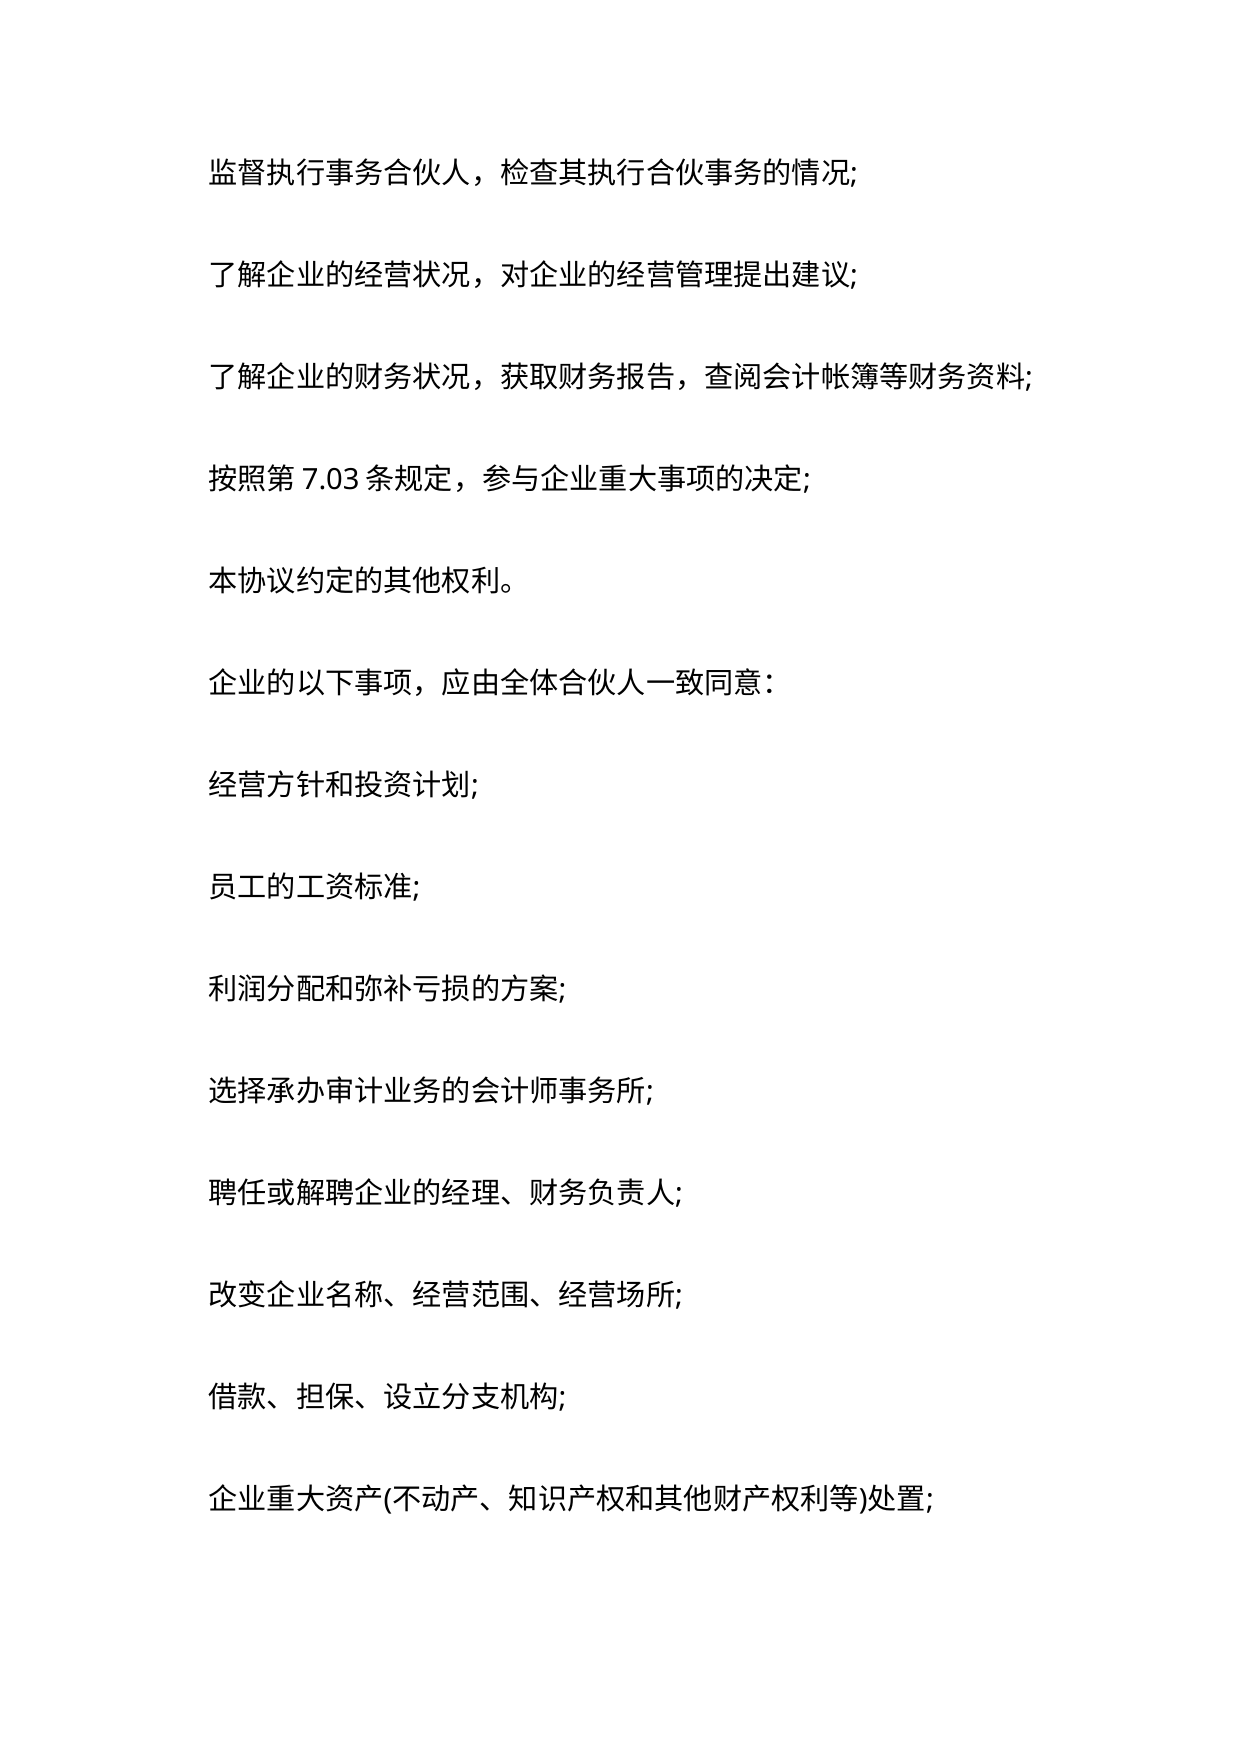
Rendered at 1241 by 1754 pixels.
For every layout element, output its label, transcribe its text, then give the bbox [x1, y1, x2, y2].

text 了解企业的经营状况，对企业的经营管理提出建议; [150, 252, 1090, 294]
text 了解企业的财务状况，获取财务报告，查阅会计帐簿等财务资料; [150, 354, 1090, 396]
text 按照第7.03条规定，参与企业重大事项的决定; [150, 456, 1090, 498]
text 本协议约定的其他权利。 [150, 558, 1090, 600]
text 企业的以下事项，应由全体合伙人一致同意： [150, 660, 1090, 702]
text 聘任或解聘企业的经理、财务负责人; [150, 1169, 1090, 1212]
text 监督执行事务合伙人，检查其执行合伙事务的情况; [150, 150, 1090, 192]
text 企业重大资产(不动产、知识产权和其他财产权利等)处置; [150, 1475, 1090, 1518]
text 员工的工资标准; [150, 863, 1090, 906]
text 经营方针和投资计划; [150, 761, 1090, 804]
text 借款、担保、设立分支机构; [150, 1373, 1090, 1416]
text 改变企业名称、经营范围、经营场所; [150, 1271, 1090, 1314]
text 选择承办审计业务的会计师事务所; [150, 1067, 1090, 1110]
text 利润分配和弥补亏损的方案; [150, 965, 1090, 1008]
